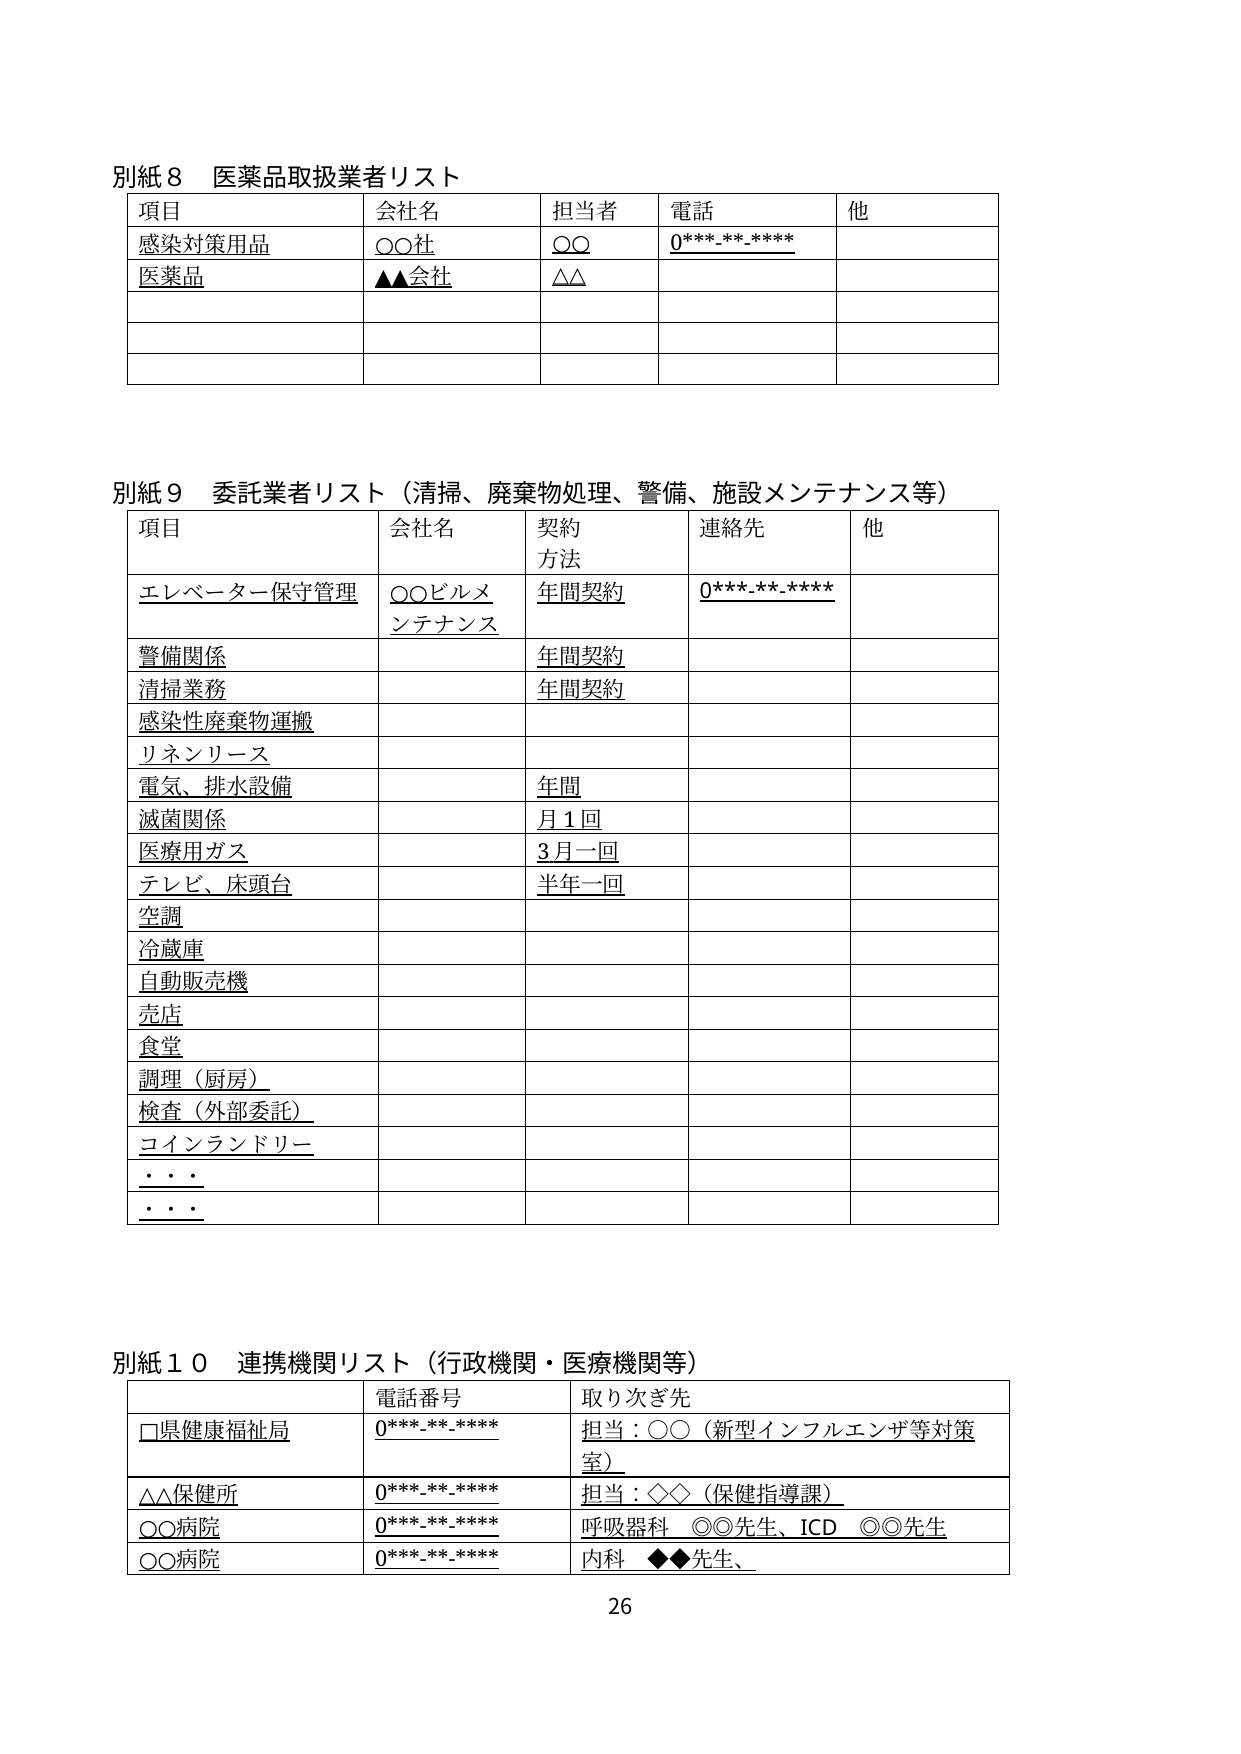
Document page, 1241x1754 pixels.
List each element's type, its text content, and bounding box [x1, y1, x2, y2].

table_cell 0***-**-**** [364, 1510, 570, 1542]
table_cell 滅菌関係 [128, 802, 378, 833]
table_cell [851, 867, 998, 898]
table_cell [851, 737, 998, 768]
table_cell [659, 323, 836, 353]
table_cell 内科 ◆◆先生、 [571, 1543, 1009, 1574]
table_cell 調理（厨房） [128, 1062, 378, 1093]
table_cell [526, 737, 688, 768]
table_cell [379, 1062, 525, 1093]
table_cell [689, 1095, 850, 1126]
table_cell [851, 834, 998, 866]
table_cell [526, 1192, 688, 1223]
table_cell [364, 323, 540, 353]
table_cell [689, 834, 850, 866]
table_header 他 [837, 194, 998, 226]
table_cell [689, 1062, 850, 1093]
table_cell [659, 260, 836, 291]
table_cell [379, 704, 525, 736]
table_cell エレベーター保守管理 [128, 575, 378, 638]
table_cell [379, 737, 525, 768]
table_cell [128, 323, 363, 353]
table_cell [379, 1127, 525, 1158]
table_cell 空調 [128, 900, 378, 931]
table_cell [689, 932, 850, 963]
table_cell [689, 1192, 850, 1223]
table_header 会社名 [379, 511, 525, 574]
table_cell [379, 672, 525, 703]
table_cell テレビ、床頭台 [128, 867, 378, 898]
table_cell [364, 354, 540, 383]
table_cell [659, 354, 836, 383]
table_cell 食堂 [128, 1030, 378, 1061]
table_cell 月1回 [526, 802, 688, 833]
table_cell [526, 704, 688, 736]
table_cell 0***-**-**** [659, 227, 836, 258]
table_cell [128, 292, 363, 322]
table_cell [379, 932, 525, 963]
table_cell 年間契約 [526, 575, 688, 638]
table_cell [526, 1127, 688, 1158]
table_cell [837, 292, 998, 322]
table_cell 警備関係 [128, 639, 378, 671]
table_cell [541, 354, 658, 383]
subtitle 別紙９ 委託業者リスト（清掃、廃棄物処理、警備、施設メンテナンス等） [112, 474, 1128, 510]
table_cell [379, 1192, 525, 1223]
table_cell [837, 323, 998, 353]
table_cell [851, 639, 998, 671]
table_cell 感染対策用品 [128, 227, 363, 258]
table_cell [526, 1095, 688, 1126]
table_cell [851, 965, 998, 996]
table_cell △△ [541, 260, 658, 291]
table_cell [851, 932, 998, 963]
table_cell [379, 900, 525, 931]
table_cell コインランドリー [128, 1127, 378, 1158]
table_cell 担当：○○（新型インフルエンザ等対策室） [571, 1414, 1009, 1476]
table_cell [379, 769, 525, 801]
table_cell [851, 769, 998, 801]
table_cell [659, 292, 836, 322]
table_cell [379, 639, 525, 671]
table_cell [541, 323, 658, 353]
table_cell [541, 292, 658, 322]
table_cell [526, 1160, 688, 1191]
table_cell 売店 [128, 997, 378, 1028]
table_cell [526, 932, 688, 963]
table_cell [379, 802, 525, 833]
table_cell [851, 575, 998, 638]
table_cell 半年一回 [526, 867, 688, 898]
table_header 取り次ぎ先 [571, 1381, 1009, 1412]
table_cell ○○病院 [128, 1510, 363, 1542]
table_cell △△保健所 [128, 1478, 363, 1509]
table_cell [689, 965, 850, 996]
table_header 他 [851, 511, 998, 574]
table_cell [379, 1030, 525, 1061]
table_cell リネンリース [128, 737, 378, 768]
table_cell 年間 [526, 769, 688, 801]
table_cell 0***-**-**** [364, 1478, 570, 1509]
table_cell 0***-**-**** [364, 1543, 570, 1574]
table_cell [689, 900, 850, 931]
table_cell [379, 997, 525, 1028]
table_cell [689, 1127, 850, 1158]
table_header 電話 [659, 194, 836, 226]
table_cell ○○病院 [128, 1543, 363, 1574]
table_cell [851, 900, 998, 931]
table_cell [851, 672, 998, 703]
table_cell 電気、排水設備 [128, 769, 378, 801]
table_cell [837, 354, 998, 383]
table_cell ▲▲会社 [364, 260, 540, 291]
table_cell [851, 1160, 998, 1191]
table_cell [689, 867, 850, 898]
table_cell ○○ [541, 227, 658, 258]
table_cell [689, 769, 850, 801]
table_cell [689, 639, 850, 671]
table_cell [526, 965, 688, 996]
table_cell [689, 1160, 850, 1191]
table_header 会社名 [364, 194, 540, 226]
table_cell ・・・ [128, 1192, 378, 1223]
subtitle 別紙８ 医薬品取扱業者リスト [112, 157, 1128, 193]
table_cell [851, 1062, 998, 1093]
table_cell ・・・ [128, 1160, 378, 1191]
table_cell [851, 1030, 998, 1061]
table_cell [379, 1160, 525, 1191]
table_cell [379, 834, 525, 866]
table_cell [689, 997, 850, 1028]
table_cell ○○ビルメンテナンス [379, 575, 525, 638]
table_cell [128, 354, 363, 383]
table_header 担当者 [541, 194, 658, 226]
table_cell 医薬品 [128, 260, 363, 291]
table_header 項目 [128, 511, 378, 574]
table_cell □県健康福祉局 [128, 1414, 363, 1476]
table_cell 0***-**-**** [689, 575, 850, 638]
table_cell [526, 900, 688, 931]
table_cell 担当：◇◇（保健指導課） [571, 1478, 1009, 1509]
table_cell 感染性廃棄物運搬 [128, 704, 378, 736]
table_cell [526, 997, 688, 1028]
table_cell 年間契約 [526, 639, 688, 671]
table_cell 検査（外部委託） [128, 1095, 378, 1126]
table_cell 0***-**-**** [364, 1414, 570, 1476]
table_cell 自動販売機 [128, 965, 378, 996]
table_cell 年間契約 [526, 672, 688, 703]
table_header [128, 1381, 363, 1412]
table_cell 3月一回 [526, 834, 688, 866]
table_cell [689, 704, 850, 736]
table_cell [851, 997, 998, 1028]
table_cell [364, 292, 540, 322]
table_cell [379, 965, 525, 996]
table_cell [851, 1095, 998, 1126]
table_cell [526, 1030, 688, 1061]
table_header 連絡先 [689, 511, 850, 574]
table_cell [526, 1062, 688, 1093]
table_cell [837, 227, 998, 258]
table_cell [851, 802, 998, 833]
table_cell [851, 1127, 998, 1158]
table_cell 呼吸器科 ◎◎先生、ICD ◎◎先生 [571, 1510, 1009, 1542]
table_header 契約 方法 [526, 511, 688, 574]
table_cell 清掃業務 [128, 672, 378, 703]
table_cell [689, 1030, 850, 1061]
table_cell [689, 802, 850, 833]
table_cell 医療用ガス [128, 834, 378, 866]
table_cell 冷蔵庫 [128, 932, 378, 963]
table_header 電話番号 [364, 1381, 570, 1412]
table_cell [851, 704, 998, 736]
table_cell [689, 737, 850, 768]
table_cell ○○社 [364, 227, 540, 258]
table_cell [851, 1192, 998, 1223]
table_cell [689, 672, 850, 703]
table_header 項目 [128, 194, 363, 226]
subtitle 別紙１０ 連携機関リスト（行政機関・医療機関等） [112, 1344, 1128, 1380]
table_cell [379, 1095, 525, 1126]
table_cell [837, 260, 998, 291]
table_cell [379, 867, 525, 898]
